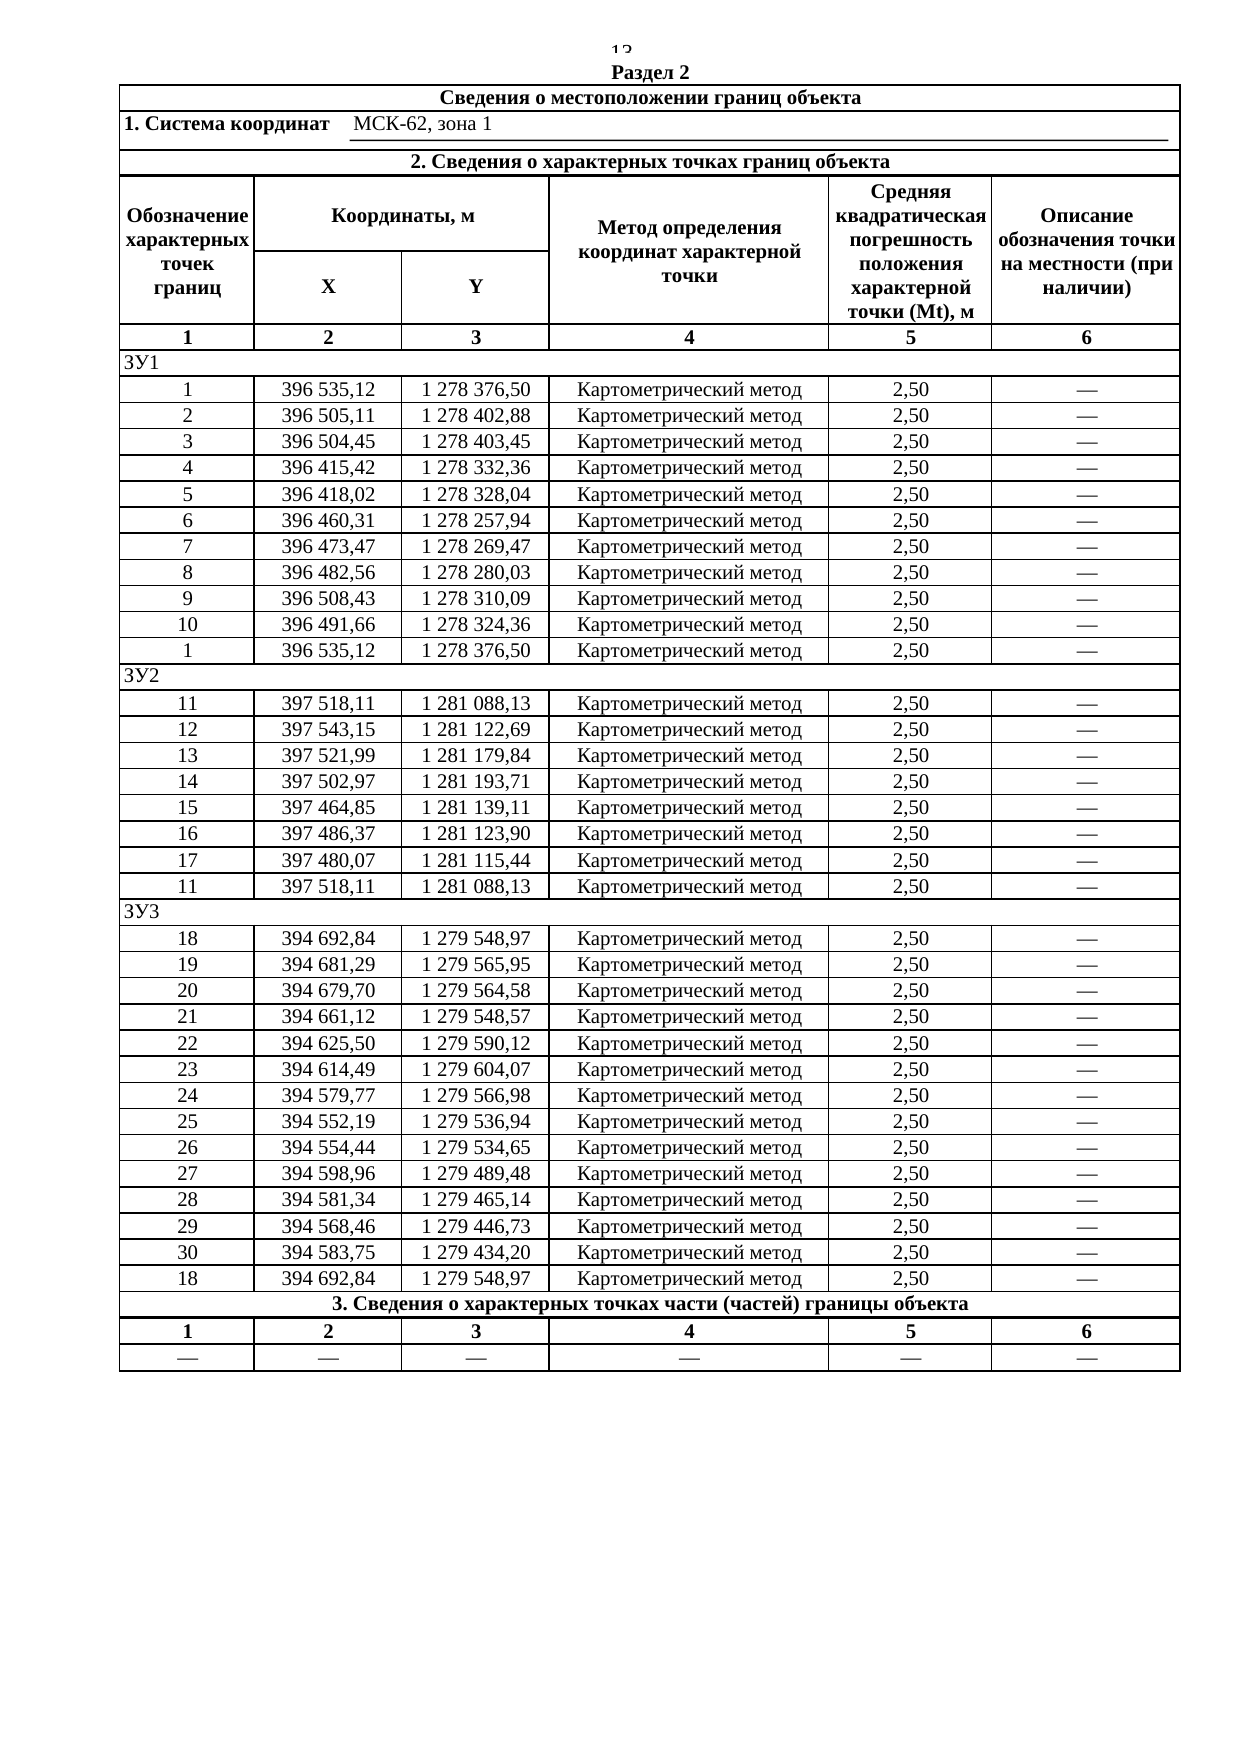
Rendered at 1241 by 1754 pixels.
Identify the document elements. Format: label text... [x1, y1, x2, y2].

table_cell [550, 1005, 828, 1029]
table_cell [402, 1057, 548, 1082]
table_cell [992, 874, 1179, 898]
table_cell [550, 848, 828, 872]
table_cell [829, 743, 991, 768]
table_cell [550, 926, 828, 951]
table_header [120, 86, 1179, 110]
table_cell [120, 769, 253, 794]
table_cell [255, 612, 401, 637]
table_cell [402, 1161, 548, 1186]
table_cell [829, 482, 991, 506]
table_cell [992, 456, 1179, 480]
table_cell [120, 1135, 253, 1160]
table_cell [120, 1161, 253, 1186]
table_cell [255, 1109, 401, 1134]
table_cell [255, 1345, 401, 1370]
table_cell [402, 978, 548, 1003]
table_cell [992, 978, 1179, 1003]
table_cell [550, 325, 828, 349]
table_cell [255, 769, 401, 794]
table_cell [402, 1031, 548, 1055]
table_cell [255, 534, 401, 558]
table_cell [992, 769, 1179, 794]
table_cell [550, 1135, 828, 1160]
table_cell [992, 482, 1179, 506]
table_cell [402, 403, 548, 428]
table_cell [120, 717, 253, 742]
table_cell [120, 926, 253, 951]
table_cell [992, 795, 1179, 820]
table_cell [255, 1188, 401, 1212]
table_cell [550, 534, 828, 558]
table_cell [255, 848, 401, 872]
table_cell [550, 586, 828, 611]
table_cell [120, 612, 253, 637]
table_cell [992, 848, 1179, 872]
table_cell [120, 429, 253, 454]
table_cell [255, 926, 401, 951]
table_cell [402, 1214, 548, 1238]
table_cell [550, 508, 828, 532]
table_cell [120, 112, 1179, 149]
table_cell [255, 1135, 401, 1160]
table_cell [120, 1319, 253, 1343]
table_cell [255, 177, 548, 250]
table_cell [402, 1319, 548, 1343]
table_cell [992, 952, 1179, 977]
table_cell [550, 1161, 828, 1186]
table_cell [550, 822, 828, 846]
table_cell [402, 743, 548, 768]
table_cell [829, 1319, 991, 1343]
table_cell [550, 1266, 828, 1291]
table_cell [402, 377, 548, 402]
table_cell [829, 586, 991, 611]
text Раздел 2 [314, 60, 987, 84]
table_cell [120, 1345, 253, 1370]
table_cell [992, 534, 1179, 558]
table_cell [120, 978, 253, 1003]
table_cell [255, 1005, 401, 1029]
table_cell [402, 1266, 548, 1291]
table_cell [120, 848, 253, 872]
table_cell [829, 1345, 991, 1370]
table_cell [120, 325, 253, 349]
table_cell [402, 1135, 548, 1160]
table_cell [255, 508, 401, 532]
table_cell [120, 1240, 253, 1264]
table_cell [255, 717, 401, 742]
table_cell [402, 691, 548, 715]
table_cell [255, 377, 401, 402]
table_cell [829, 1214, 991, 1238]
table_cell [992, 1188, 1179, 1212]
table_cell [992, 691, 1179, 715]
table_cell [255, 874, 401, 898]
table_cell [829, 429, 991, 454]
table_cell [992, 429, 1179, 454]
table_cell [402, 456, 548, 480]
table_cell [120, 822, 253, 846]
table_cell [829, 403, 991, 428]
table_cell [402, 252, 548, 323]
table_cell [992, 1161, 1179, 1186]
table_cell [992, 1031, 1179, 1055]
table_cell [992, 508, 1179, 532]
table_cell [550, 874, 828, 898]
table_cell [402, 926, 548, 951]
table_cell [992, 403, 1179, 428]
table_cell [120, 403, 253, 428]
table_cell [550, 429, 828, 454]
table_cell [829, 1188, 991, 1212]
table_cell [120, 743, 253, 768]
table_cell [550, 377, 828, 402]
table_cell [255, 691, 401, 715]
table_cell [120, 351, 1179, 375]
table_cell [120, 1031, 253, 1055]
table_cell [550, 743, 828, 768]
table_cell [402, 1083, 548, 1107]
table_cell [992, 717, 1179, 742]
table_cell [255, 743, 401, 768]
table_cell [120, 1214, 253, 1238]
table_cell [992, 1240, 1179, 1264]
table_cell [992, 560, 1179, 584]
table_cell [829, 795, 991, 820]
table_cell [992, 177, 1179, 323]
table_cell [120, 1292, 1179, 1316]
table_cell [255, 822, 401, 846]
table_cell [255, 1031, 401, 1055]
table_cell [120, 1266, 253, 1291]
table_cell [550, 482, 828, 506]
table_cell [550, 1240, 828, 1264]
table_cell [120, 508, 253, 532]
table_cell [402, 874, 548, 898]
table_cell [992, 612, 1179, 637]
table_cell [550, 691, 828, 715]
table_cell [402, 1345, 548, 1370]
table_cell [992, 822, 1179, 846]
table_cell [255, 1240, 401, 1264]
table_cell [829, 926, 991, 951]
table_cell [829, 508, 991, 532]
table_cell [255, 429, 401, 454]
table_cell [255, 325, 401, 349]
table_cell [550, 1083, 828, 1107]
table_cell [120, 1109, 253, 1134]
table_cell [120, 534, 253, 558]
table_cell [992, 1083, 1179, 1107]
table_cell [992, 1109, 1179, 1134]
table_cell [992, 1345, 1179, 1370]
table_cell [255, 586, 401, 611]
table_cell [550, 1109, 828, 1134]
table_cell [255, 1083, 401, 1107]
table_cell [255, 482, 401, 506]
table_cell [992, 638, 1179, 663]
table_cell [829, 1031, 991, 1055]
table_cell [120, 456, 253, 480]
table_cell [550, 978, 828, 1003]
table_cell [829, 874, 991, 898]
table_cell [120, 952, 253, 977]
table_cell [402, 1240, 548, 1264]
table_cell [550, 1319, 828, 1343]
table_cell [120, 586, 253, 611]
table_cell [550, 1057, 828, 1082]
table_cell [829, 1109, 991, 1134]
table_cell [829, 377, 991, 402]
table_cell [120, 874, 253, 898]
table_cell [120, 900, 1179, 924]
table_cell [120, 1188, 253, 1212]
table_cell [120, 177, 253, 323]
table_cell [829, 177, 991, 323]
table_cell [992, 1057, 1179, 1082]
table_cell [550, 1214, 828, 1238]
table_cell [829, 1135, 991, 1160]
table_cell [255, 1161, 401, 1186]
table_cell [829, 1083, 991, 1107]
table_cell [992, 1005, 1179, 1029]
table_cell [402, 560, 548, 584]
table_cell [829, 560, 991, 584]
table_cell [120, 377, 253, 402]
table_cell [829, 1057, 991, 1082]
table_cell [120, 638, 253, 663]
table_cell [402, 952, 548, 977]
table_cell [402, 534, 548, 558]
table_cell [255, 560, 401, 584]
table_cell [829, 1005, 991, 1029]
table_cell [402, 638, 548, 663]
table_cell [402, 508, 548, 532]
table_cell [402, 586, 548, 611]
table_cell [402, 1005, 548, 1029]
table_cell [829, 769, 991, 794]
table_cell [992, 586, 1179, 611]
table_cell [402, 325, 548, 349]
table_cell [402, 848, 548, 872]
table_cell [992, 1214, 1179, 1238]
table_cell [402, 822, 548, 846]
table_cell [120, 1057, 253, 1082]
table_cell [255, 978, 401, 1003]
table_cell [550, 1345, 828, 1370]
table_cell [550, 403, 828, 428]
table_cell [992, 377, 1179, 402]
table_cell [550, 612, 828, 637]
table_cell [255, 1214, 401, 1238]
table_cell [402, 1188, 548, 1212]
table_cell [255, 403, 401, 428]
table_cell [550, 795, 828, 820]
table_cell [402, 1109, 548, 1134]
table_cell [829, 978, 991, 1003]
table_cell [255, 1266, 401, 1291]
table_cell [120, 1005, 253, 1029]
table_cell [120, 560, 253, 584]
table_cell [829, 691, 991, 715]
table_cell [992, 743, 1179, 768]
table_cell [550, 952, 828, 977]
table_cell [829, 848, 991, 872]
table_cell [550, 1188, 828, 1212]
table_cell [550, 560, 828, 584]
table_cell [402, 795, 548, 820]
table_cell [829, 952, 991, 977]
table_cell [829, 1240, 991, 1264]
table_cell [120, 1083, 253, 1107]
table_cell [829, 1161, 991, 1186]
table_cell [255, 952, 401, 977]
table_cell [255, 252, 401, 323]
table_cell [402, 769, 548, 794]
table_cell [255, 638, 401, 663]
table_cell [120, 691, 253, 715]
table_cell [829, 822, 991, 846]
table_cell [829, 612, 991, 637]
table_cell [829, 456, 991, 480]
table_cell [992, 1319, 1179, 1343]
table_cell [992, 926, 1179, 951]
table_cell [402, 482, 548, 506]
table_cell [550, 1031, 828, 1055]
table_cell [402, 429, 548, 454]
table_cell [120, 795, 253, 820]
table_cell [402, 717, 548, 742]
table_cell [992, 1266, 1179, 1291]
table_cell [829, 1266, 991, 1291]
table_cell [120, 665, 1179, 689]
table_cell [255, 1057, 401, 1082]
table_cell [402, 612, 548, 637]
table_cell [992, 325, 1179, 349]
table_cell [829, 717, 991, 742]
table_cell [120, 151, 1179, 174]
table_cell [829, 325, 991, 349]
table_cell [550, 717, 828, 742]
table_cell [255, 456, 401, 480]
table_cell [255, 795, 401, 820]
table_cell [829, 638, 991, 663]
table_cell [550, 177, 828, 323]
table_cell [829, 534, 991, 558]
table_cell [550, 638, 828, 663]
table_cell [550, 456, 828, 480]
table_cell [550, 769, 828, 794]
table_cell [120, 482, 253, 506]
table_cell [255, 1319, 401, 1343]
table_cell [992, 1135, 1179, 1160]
